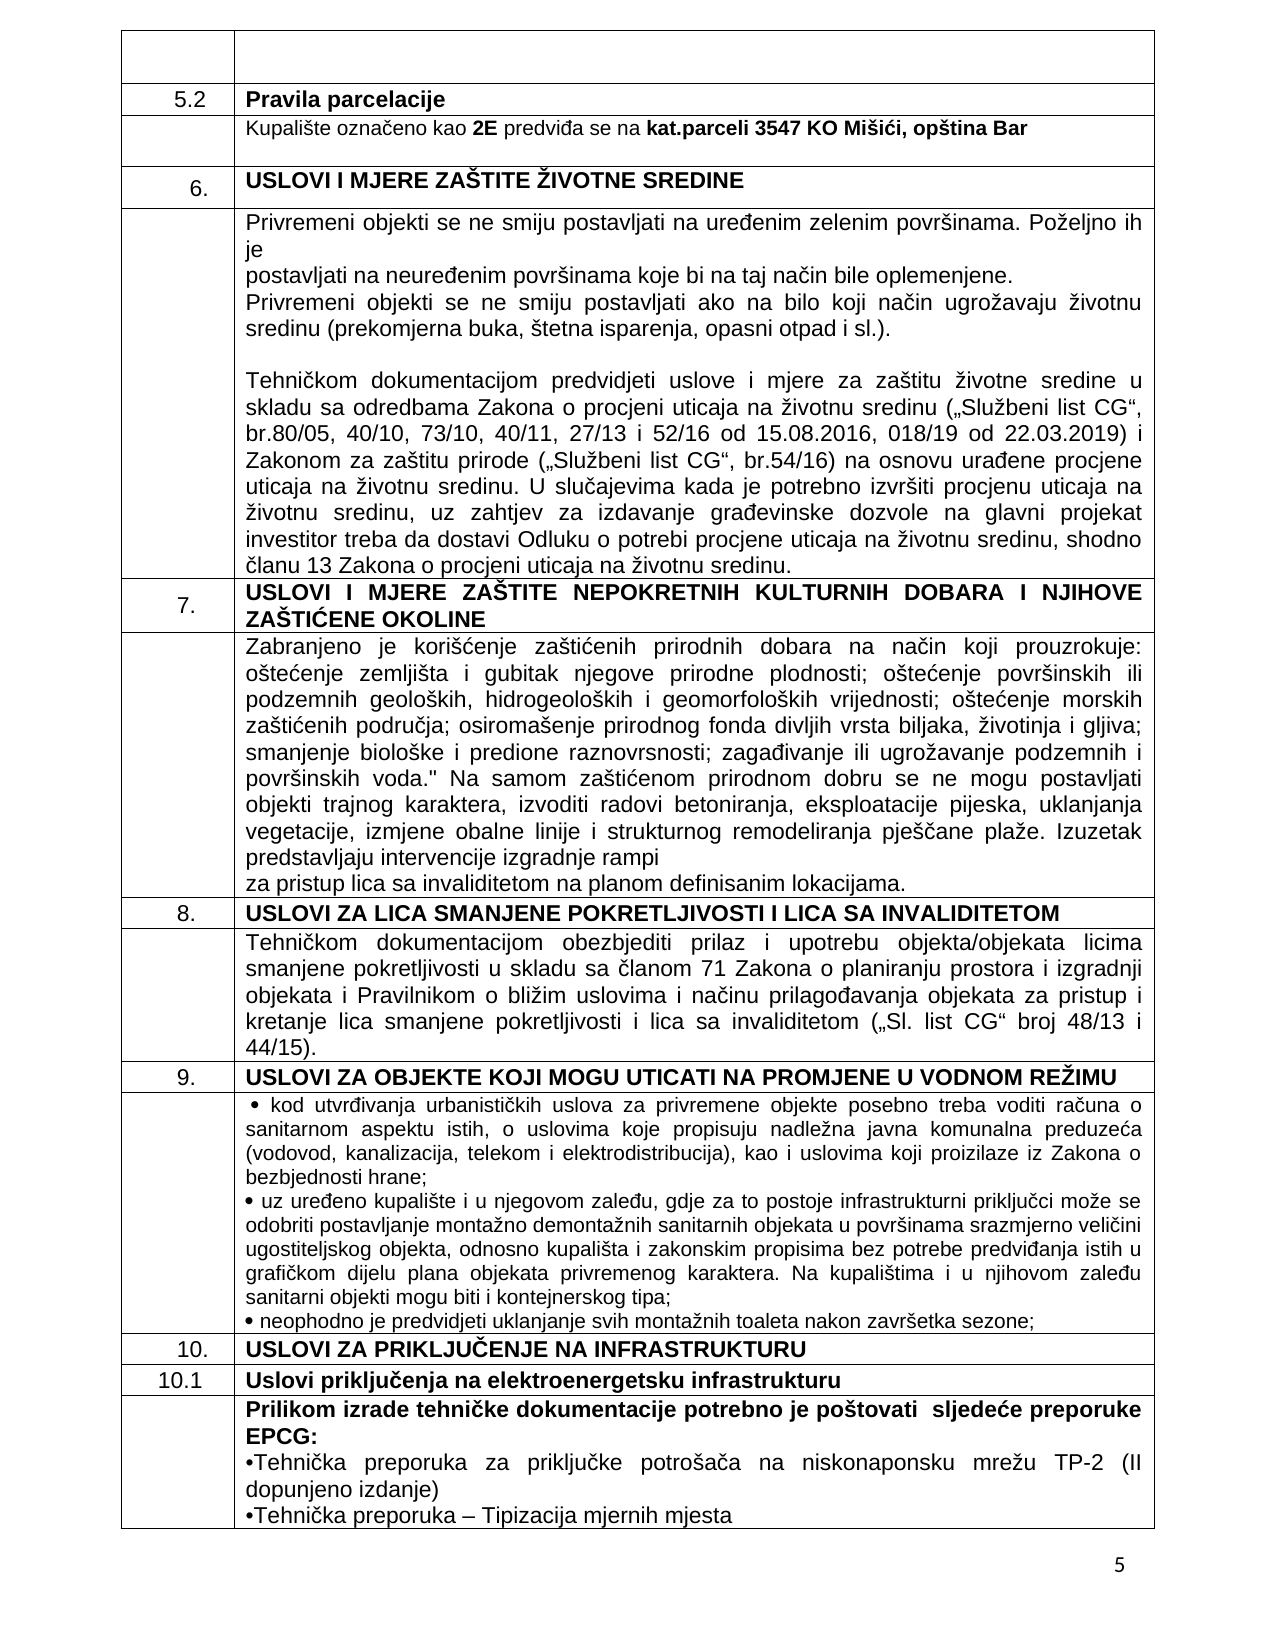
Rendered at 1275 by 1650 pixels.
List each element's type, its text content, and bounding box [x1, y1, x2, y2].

table_cell [122, 633, 234, 897]
table_cell 6. [122, 167, 234, 208]
table_cell 5.2 [122, 84, 234, 114]
table_cell [122, 1396, 234, 1528]
table_cell [122, 116, 234, 166]
table_cell kod utvrđivanja urbanističkih uslova za privremene objekte posebno treba voditi računa o sanitarnom aspektu istih, o uslovima koje propisuju nadležna javna komunalna preduzeća (vodovod, kanalizacija, telekom i elektrodistribucija), kao i uslovima koji proizilaze iz Zakona o bezbjednosti hrane; uz uređeno kupalište i u njegovom zaleđu, gdje za to postoje infrastrukturni priključci može se odobriti postavljanje montažno demontažnih sanitarnih objekata u površinama srazmjerno veličini ugostiteljskog objekta, odnosno kupališta i zakonskim propisima bez potrebe predviđanja istih u grafičkom dijelu plana objekata privremenog karaktera. Na kupalištima i u njihovom zaleđu sanitarni objekti mogu biti i kontejnerskog tipa; neophodno je predvidjeti uklanjanje svih montažnih toaleta nakon završetka sezone; [235, 1093, 1154, 1333]
table_cell 8. [122, 898, 234, 928]
table_cell 7. [122, 579, 234, 632]
table_cell [122, 1093, 234, 1333]
table_cell Uslovi priključenja na elektroenergetsku infrastrukturu [235, 1365, 1154, 1395]
table_cell [122, 31, 234, 83]
table_cell Tehničkom dokumentacijom obezbjediti prilaz i upotrebu objekta/objekata licima smanjene pokretljivosti u skladu sa članom 71 Zakona o planiranju prostora i izgradnji objekata i Pravilnikom o bližim uslovima i načinu prilagođavanja objekata za pristup i kretanje lica smanjene pokretljivosti i lica sa invaliditetom („Sl. list CG“ broj 48/13 i 44/15). [235, 929, 1154, 1061]
table_cell USLOVI ZA PRIKLJUČENJE NA INFRASTRUKTURU [235, 1334, 1154, 1364]
table_cell [122, 209, 234, 578]
table_cell USLOVI ZA OBJEKTE KOJI MOGU UTICATI NA PROMJENE U VODNOM REŽIMU [235, 1062, 1154, 1092]
table_cell Kupalište označeno kao 2E predviđa se na kat.parceli 3547 KO Mišići, opština Bar [235, 116, 1154, 166]
table_cell 10.1 [122, 1365, 234, 1395]
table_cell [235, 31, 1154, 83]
table_cell USLOVI I MJERE ZAŠTITE NEPOKRETNIH KULTURNIH DOBARA I NJIHOVE ZAŠTIĆENE OKOLINE [235, 579, 1154, 632]
table_cell 10. [122, 1334, 234, 1364]
table_cell [122, 929, 234, 1061]
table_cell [235, 1396, 1154, 1528]
table_cell 9. [122, 1062, 234, 1092]
table_cell Privremeni objekti se ne smiju postavljati na uređenim zelenim površinama. Poželjno ih je postavljati na neuređenim površinama koje bi na taj način bile oplemenjene. Privremeni objekti se ne smiju postavljati ako na bilo koji način ugrožavaju životnu sredinu (prekomjerna buka, štetna isparenja, opasni otpad i sl.). Tehničkom dokumentacijom predvidjeti uslove i mjere za zaštitu životne sredine u skladu sa odredbama Zakona o procjeni uticaja na životnu sredinu („Službeni list CG“, br.80/05, 40/10, 73/10, 40/11, 27/13 i 52/16 od 15.08.2016, 018/19 od 22.03.2019) i Zakonom za zaštitu prirode („Službeni list CG“, br.54/16) na osnovu urađene procjene uticaja na životnu sredinu. U slučajevima kada je potrebno izvršiti procjenu uticaja na životnu sredinu, uz zahtjev za izdavanje građevinske dozvole na glavni projekat investitor treba da dostavi Odluku o potrebi procjene uticaja na životnu sredinu, shodno članu 13 Zakona o procjeni uticaja na životnu sredinu. [235, 209, 1154, 578]
table_cell Pravila parcelacije [235, 84, 1154, 114]
table_cell USLOVI ZA LICA SMANJENE POKRETLJIVOSTI I LICA SA INVALIDITETOM [235, 898, 1154, 928]
table_cell USLOVI I MJERE ZAŠTITE ŽIVOTNE SREDINE [235, 167, 1154, 208]
table_cell Zabranjeno je korišćenje zaštićenih prirodnih dobara na način koji prouzrokuje: oštećenje zemljišta i gubitak njegove prirodne plodnosti; oštećenje površinskih ili podzemnih geoloških, hidrogeoloških i geomorfoloških vrijednosti; oštećenje morskih zaštićenih područja; osiromašenje prirodnog fonda divljih vrsta biljaka, životinja i gljiva; smanjenje biološke i predione raznovrsnosti; zagađivanje ili ugrožavanje podzemnih i površinskih voda." Na samom zaštićenom prirodnom dobru se ne mogu postavljati objekti trajnog karaktera, izvoditi radovi betoniranja, eksploatacije pijeska, uklanjanja vegetacije, izmjene obalne linije i strukturnog remodeliranja pješčane plaže. Izuzetak predstavljaju intervencije izgradnje rampi za pristup lica sa invaliditetom na planom definisanim lokacijama. [235, 633, 1154, 897]
